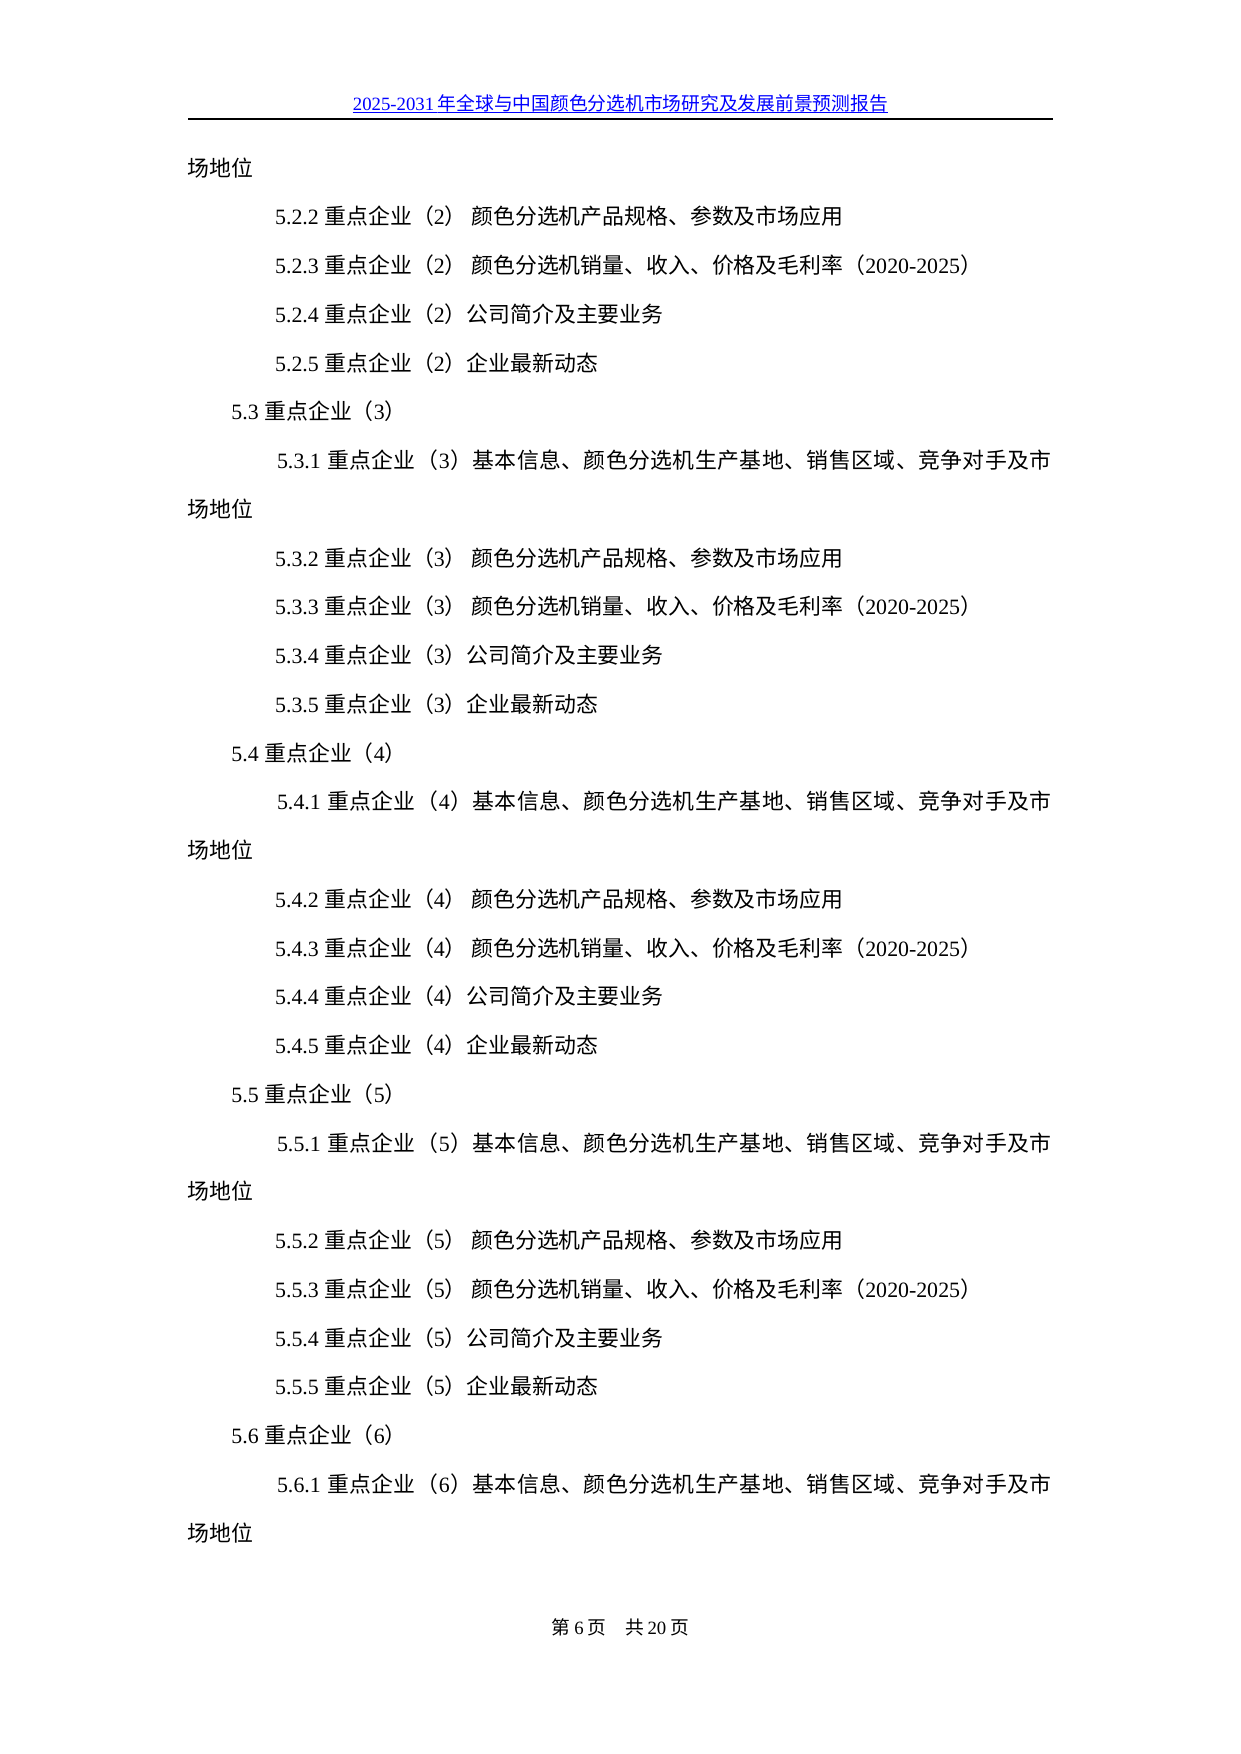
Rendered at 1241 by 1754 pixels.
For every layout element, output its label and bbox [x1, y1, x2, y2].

text [187, 150, 1053, 1548]
